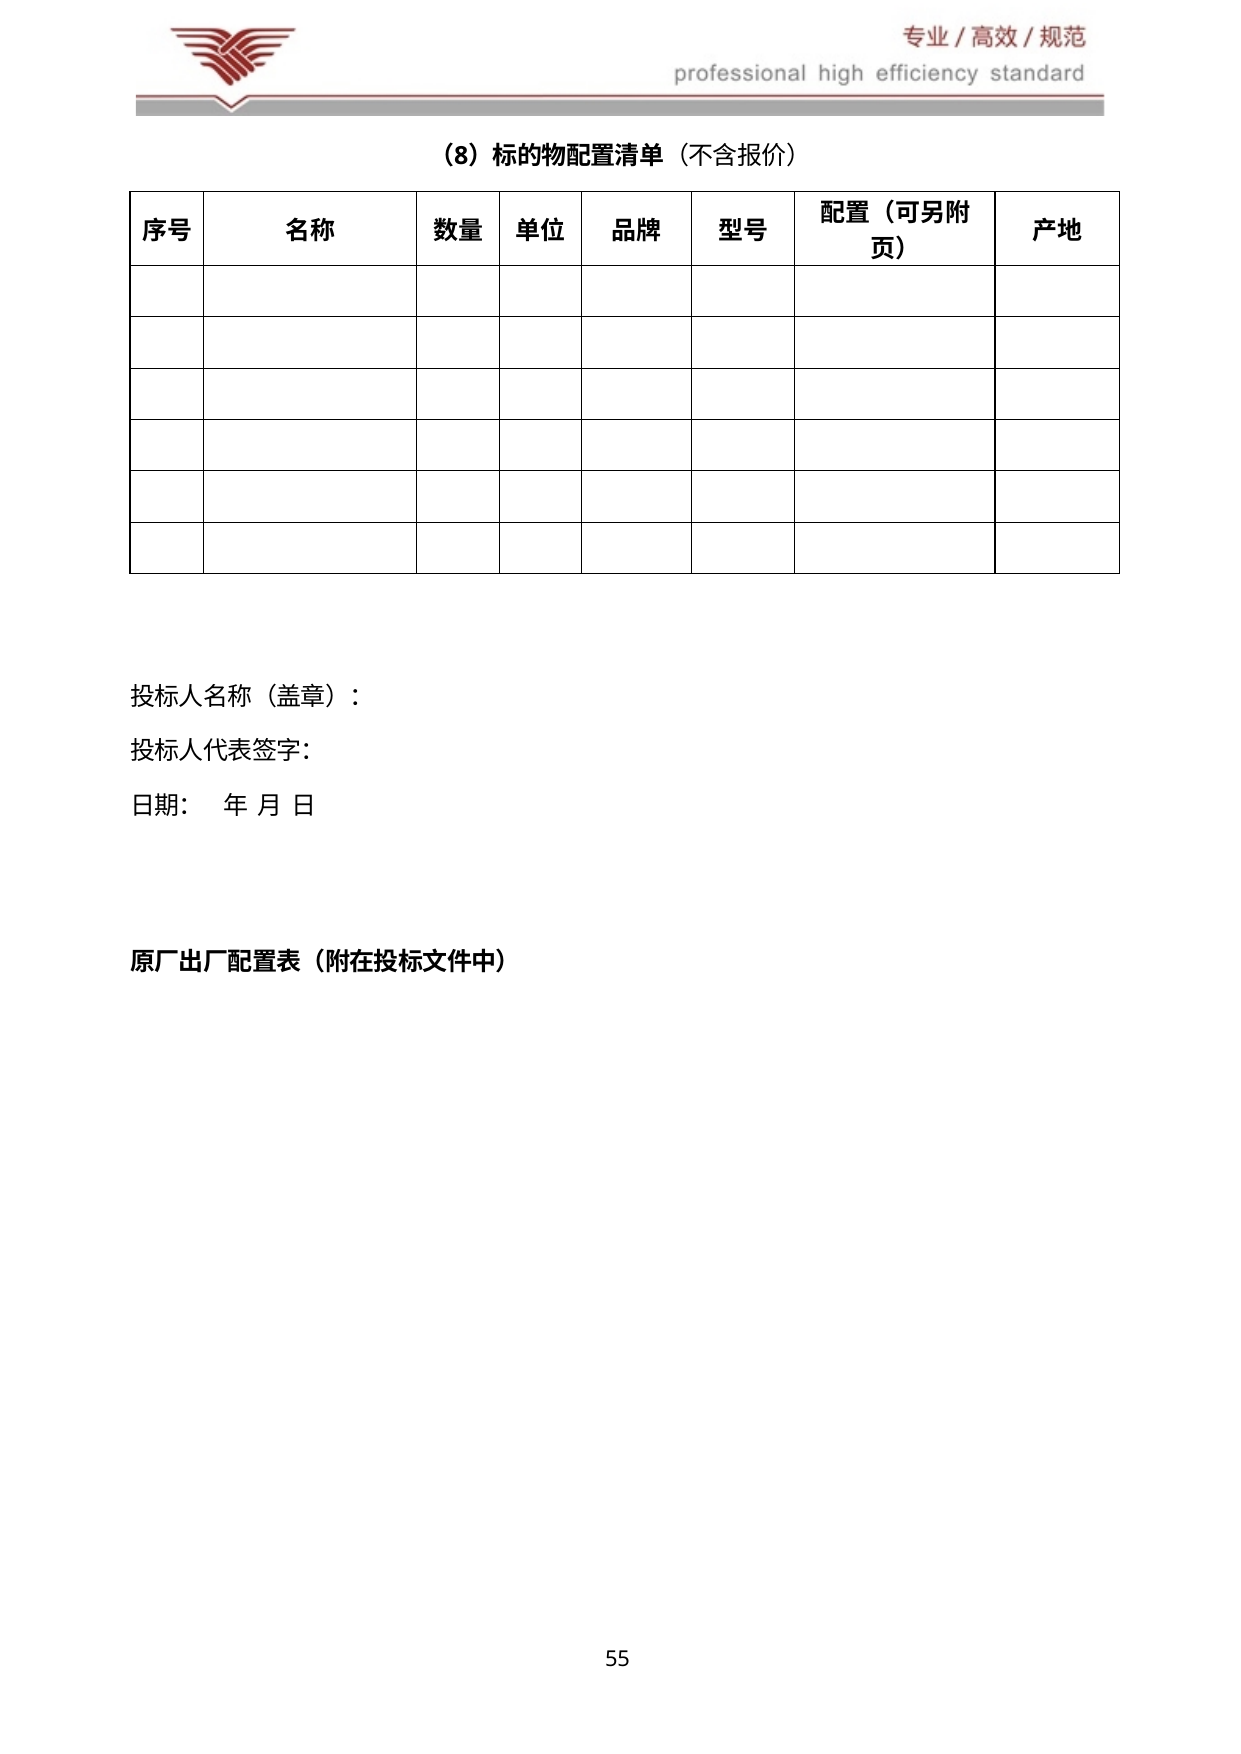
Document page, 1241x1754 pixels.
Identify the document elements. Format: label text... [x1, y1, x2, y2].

table_cell [795, 420, 994, 470]
table_cell [692, 266, 794, 316]
table_cell [692, 369, 794, 419]
table_cell [795, 266, 994, 316]
table_cell [692, 420, 794, 470]
table_cell [500, 420, 581, 470]
table_cell [692, 317, 794, 367]
table_cell [795, 369, 994, 419]
table_cell [795, 523, 994, 573]
table_header 配置（可另附页） [795, 192, 994, 264]
table_cell [500, 266, 581, 316]
table_cell [582, 471, 691, 522]
table_cell [582, 369, 691, 419]
table_header 序号 [131, 192, 203, 264]
table_cell [131, 317, 203, 367]
table_cell [204, 420, 416, 470]
table_cell [692, 523, 794, 573]
table_cell [996, 317, 1119, 367]
table_cell [500, 523, 581, 573]
text 投标人代表签字： [130, 731, 1110, 767]
text 日期： 年 月 日 [130, 785, 1110, 821]
text （8）标的物配置清单（不含报价） [130, 135, 1110, 171]
table_cell [996, 471, 1119, 522]
table_cell [417, 369, 499, 419]
table_cell [417, 471, 499, 522]
table_cell [417, 317, 499, 367]
table_cell [131, 420, 203, 470]
text 原厂出厂配置表（附在投标文件中） [130, 942, 1110, 978]
table_cell [417, 266, 499, 316]
table_header 产地 [996, 192, 1119, 264]
table_cell [417, 420, 499, 470]
table_cell [204, 266, 416, 316]
table_cell [582, 317, 691, 367]
table_cell [500, 369, 581, 419]
table_cell [996, 523, 1119, 573]
table_header 型号 [692, 192, 794, 264]
text 投标人名称（盖章）： [130, 676, 1110, 713]
table_cell [582, 420, 691, 470]
table_cell [131, 471, 203, 522]
table_cell [417, 523, 499, 573]
table_header 数量 [417, 192, 499, 264]
table_cell [996, 266, 1119, 316]
table_cell [996, 420, 1119, 470]
table_cell [204, 317, 416, 367]
table_cell [795, 317, 994, 367]
table_header 品牌 [582, 192, 691, 264]
picture [135, 3, 1105, 116]
table_cell [582, 523, 691, 573]
table_cell [795, 471, 994, 522]
table_cell [582, 266, 691, 316]
table_header 单位 [500, 192, 581, 264]
table_cell [204, 523, 416, 573]
table_cell [204, 471, 416, 522]
table_cell [692, 471, 794, 522]
table_cell [131, 523, 203, 573]
table_cell [131, 369, 203, 419]
table_cell [996, 369, 1119, 419]
table_cell [204, 369, 416, 419]
table_cell [500, 317, 581, 367]
table_cell [500, 471, 581, 522]
table_header 名称 [204, 192, 416, 264]
table_cell [131, 266, 203, 316]
